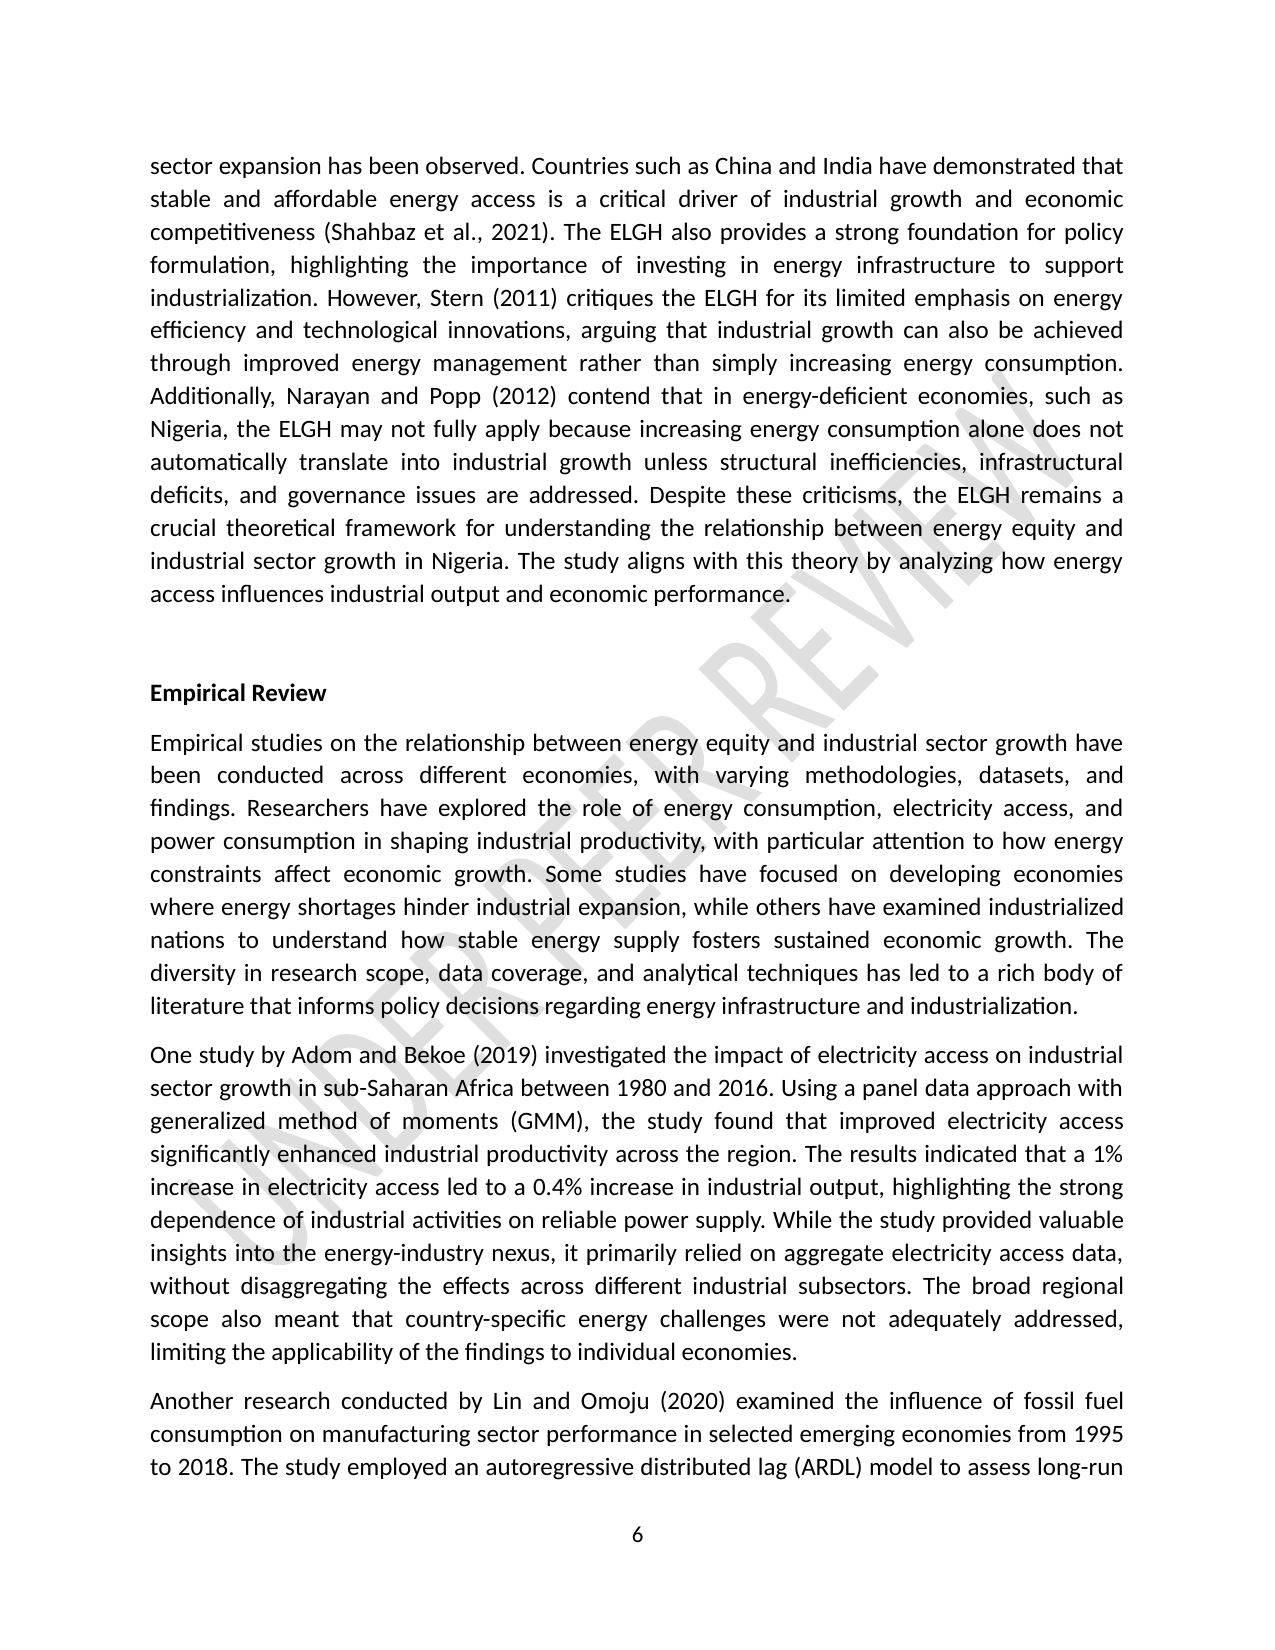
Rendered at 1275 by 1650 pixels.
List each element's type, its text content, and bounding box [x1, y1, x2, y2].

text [150, 150, 1125, 608]
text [150, 1385, 1125, 1482]
text Empirical Review [150, 677, 1125, 708]
text Empirical studies on the relationship between energy equity and industrial sector growth have been conducted across different economies, with varying methodologies, datasets, and findings. Researchers have explored the role of energy consumption, electricity access, and power consumption in shaping industrial productivity, with particular attention to how energy constraints affect economic growth. Some studies have focused on developing economies where energy shortages hinder industrial expansion, while others have examined industrialized nations to understand how stable energy supply fosters sustained economic growth. The diversity in research scope, data coverage, and analytical techniques has led to a rich body of literature that informs policy decisions regarding energy infrastructure and industrialization. [150, 727, 1125, 1021]
text One study by Adom and Bekoe (2019) investigated the impact of electricity access on industrial sector growth in sub-Saharan Africa between 1980 and 2016. Using a panel data approach with generalized method of moments (GMM), the study found that improved electricity access significantly enhanced industrial productivity across the region. The results indicated that a 1% increase in electricity access led to a 0.4% increase in industrial output, highlighting the strong dependence of industrial activities on reliable power supply. While the study provided valuable insights into the energy-industry nexus, it primarily relied on aggregate electricity access data, without disaggregating the effects across different industrial subsectors. The broad regional scope also meant that country-specific energy challenges were not adequately addressed, limiting the applicability of the findings to individual economies. [150, 1039, 1125, 1366]
